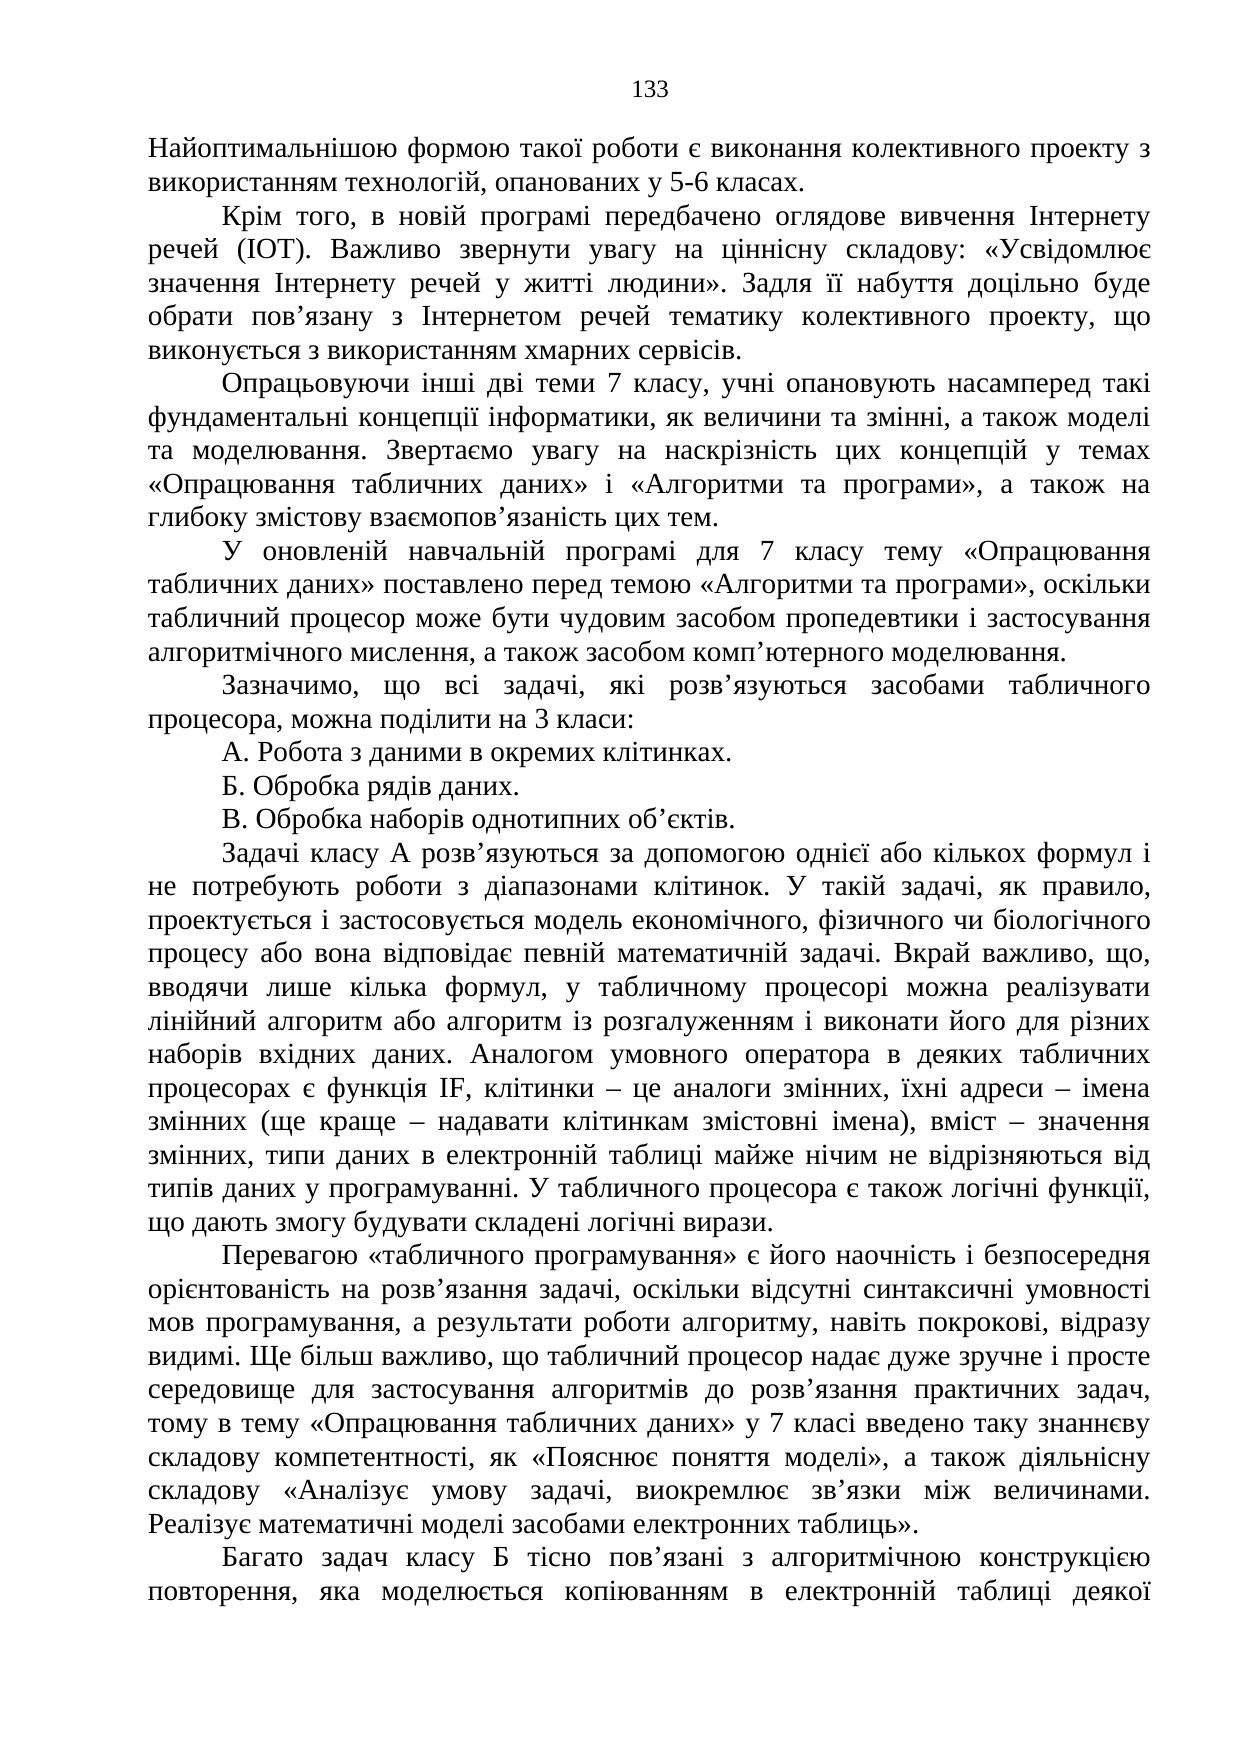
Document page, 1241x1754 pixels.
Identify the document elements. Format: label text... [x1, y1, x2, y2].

text Задачі класу А розв’язуються за допомогою однієї або кількох формул і не потребують роботи з діапазонами клітинок. У такій задачі, як правило, проектується і застосовується модель економічного, фізичного чи біологічного процесу або вона відповідає певній математичній задачі. Вкрай важливо, що, вводячи лише кілька формул, у табличному процесорі можна реалізувати лінійний алгоритм або алгоритм із розгалуженням і виконати його для різних наборів вхідних даних. Аналогом умовного оператора в деяких табличних процесорах є функція IF, клітинки – це аналоги змінних, їхні адреси – імена змінних (ще краще – надавати клітинкам змістовні імена), вміст – значення змінних, типи даних в електронній таблиці майже нічим не відрізняються від типів даних у програмуванні. У табличного процесора є також логічні функції, що дають змогу будувати складені логічні вирази. [148, 835, 1152, 1237]
text У оновленій навчальній програмі для 7 класу тему «Опрацювання табличних даних» поставлено перед темою «Алгоритми та програми», оскільки табличний процесор може бути чудовим засобом пропедевтики і застосування алгоритмічного мислення, а також засобом комп’ютерного моделювання. [148, 533, 1152, 667]
text Крім того, в новій програмі передбачено оглядове вивчення Інтернету речей (IOT). Важливо звернути увагу на ціннісну складову: «Усвідомлює значення Інтернету речей у житті людини». Задля її набуття доцільно буде обрати пов’язану з Інтернетом речей тематику колективного проекту, що виконується з використанням хмарних сервісів. [148, 198, 1152, 365]
text Перевагою «табличного програмування» є його наочність і безпосередня орієнтованість на розв’язання задачі, оскільки відсутні синтаксичні умовності мов програмування, а результати роботи алгоритму, навіть покрокові, відразу видимі. Ще більш важливо, що табличний процесор надає дуже зручне і просте середовище для застосування алгоритмів до розв’язання практичних задач, тому в тему «Опрацювання табличних даних» у 7 класі введено таку знаннєву складову компетентності, як «Пояснює поняття моделі», а також діяльнісну складову «Аналізує умову задачі, виокремлює зв’язки між величинами. Реалізує математичні моделі засобами електронних таблиць». [148, 1237, 1152, 1539]
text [148, 131, 1152, 198]
text А. Робота з даними в окремих клітинках. [148, 734, 1152, 768]
text В. Обробка наборів однотипних об’єктів. [148, 801, 1152, 835]
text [148, 1539, 1152, 1606]
text Б. Обробка рядів даних. [148, 768, 1152, 801]
text Опрацьовуючи інші дві теми 7 класу, учні опановують насамперед такі фундаментальні концепції інформатики, як величини та змінні, а також моделі та моделювання. Звертаємо увагу на наскрізність цих концепцій у темах «Опрацювання табличних даних» і «Алгоритми та програми», а також на глибоку змістову взаємопов’язаність цих тем. [148, 365, 1152, 533]
text Зазначимо, що всі задачі, які розв’язуються засобами табличного процесора, можна поділити на 3 класи: [148, 667, 1152, 734]
